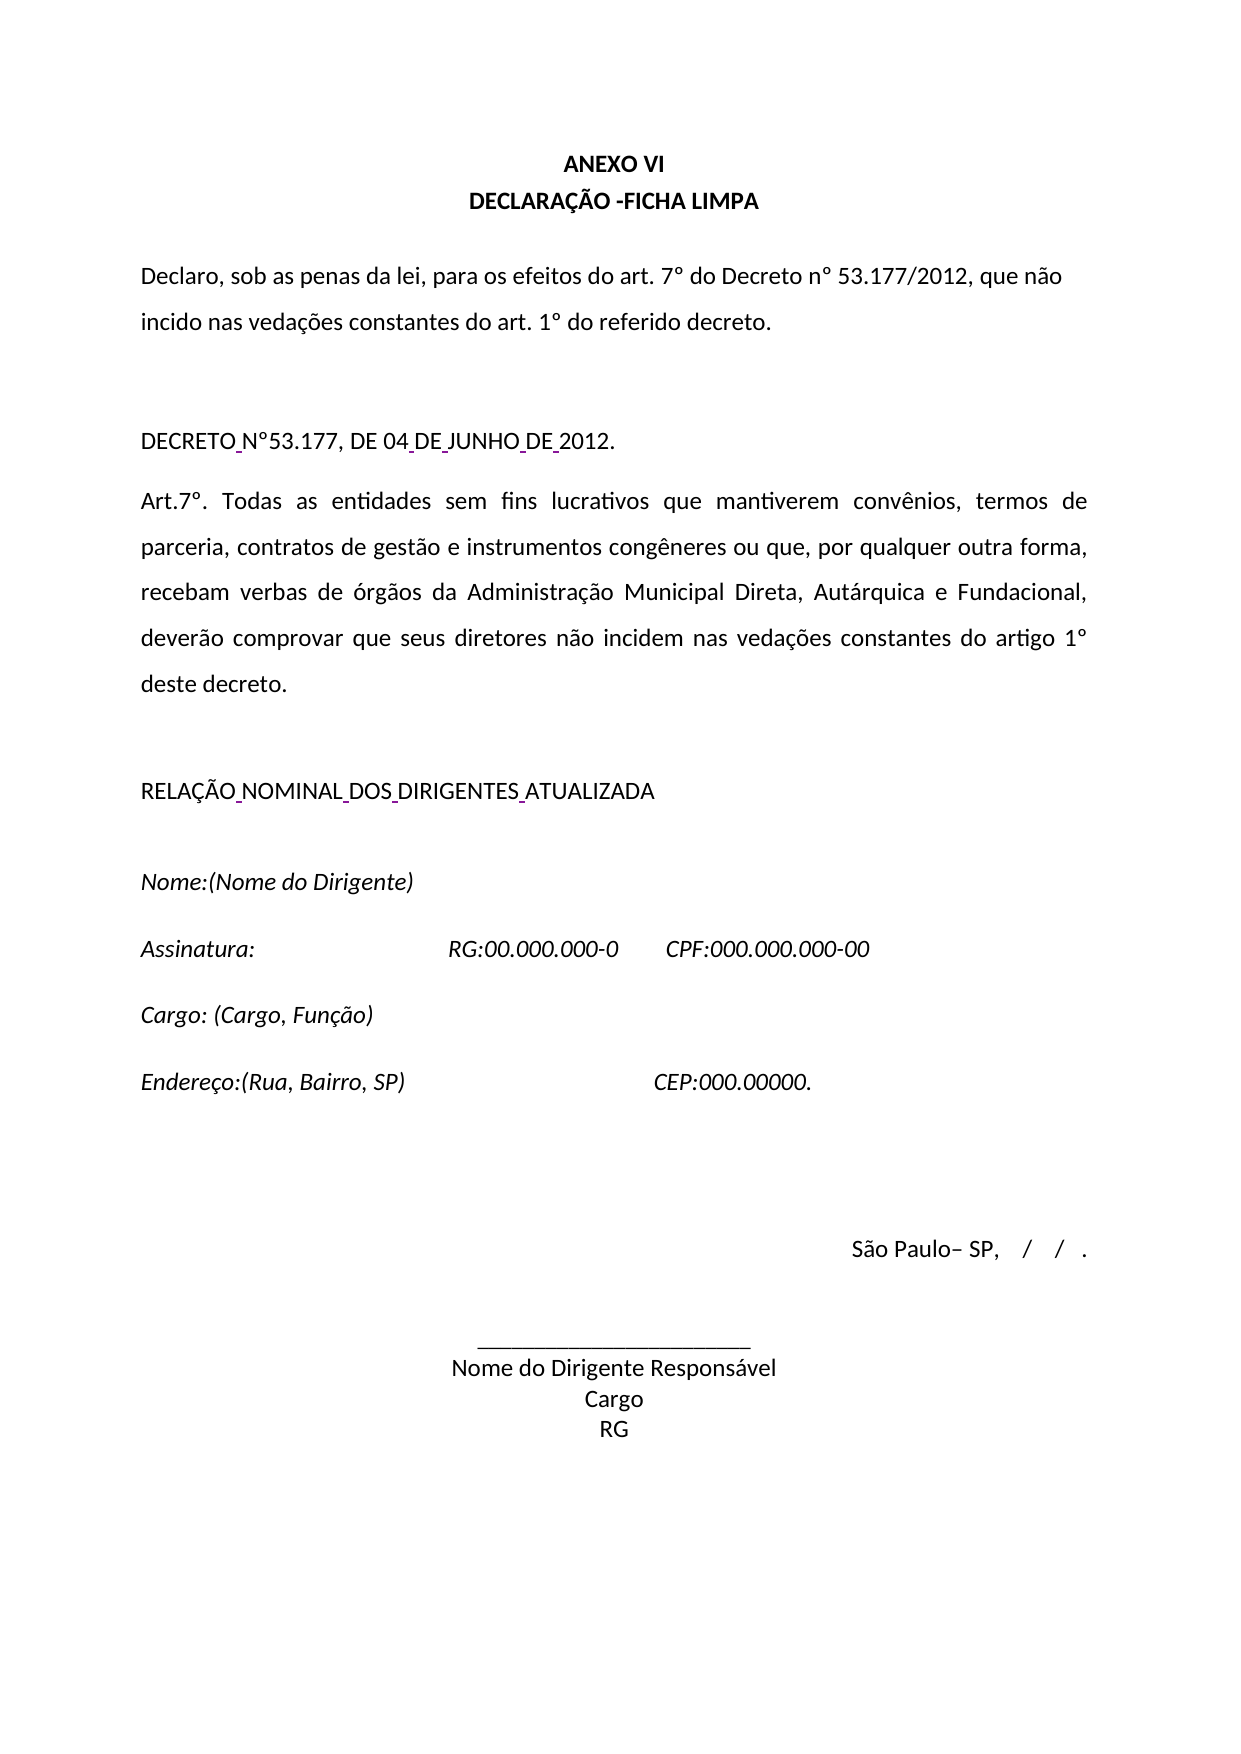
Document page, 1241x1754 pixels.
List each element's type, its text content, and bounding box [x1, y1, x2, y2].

text São Paulo– SP, / / . [141, 1233, 1087, 1263]
text Declaro, sob as penas da lei, para os efeitos do art. 7º do Decreto nº 53.177/2012, que não incido nas vedações constantes do art. 1º do referido decreto. [141, 260, 1087, 336]
text RELAÇÃO NOMINAL DOS DIRIGENTES ATUALIZADA [141, 775, 1087, 805]
text ANEXO VI [141, 148, 1087, 179]
subtitle DECLARAÇÃO -FICHA LIMPA [141, 185, 1087, 215]
text RG [141, 1413, 1087, 1444]
text Art.7º. Todas as entidades sem fins lucrativos que mantiverem convênios, termos de parceria, contratos de gestão e instrumentos congêneres ou que, por qualquer outra forma, recebam verbas de órgãos da Administração Municipal Direta, Autárquica e Fundacional, deverão comprovar que seus diretores não incidem nas vedações constantes do artigo 1º deste decreto. [141, 485, 1087, 698]
text Cargo: (Cargo, Função) [141, 1000, 1087, 1030]
text ________________________ [141, 1324, 1087, 1352]
text Cargo [141, 1383, 1087, 1413]
text Nome do Dirigente Responsável [141, 1352, 1087, 1383]
text DECRETO Nº53.177, DE 04 DE JUNHO DE 2012. [141, 425, 1087, 456]
text Nome:(Nome do Dirigente) [141, 867, 1087, 897]
text Assinatura: RG:00.000.000-0 CPF:000.000.000-00 [141, 933, 1087, 964]
text Endereço:(Rua, Bairro, SP) CEP:000.00000. [141, 1066, 1087, 1097]
